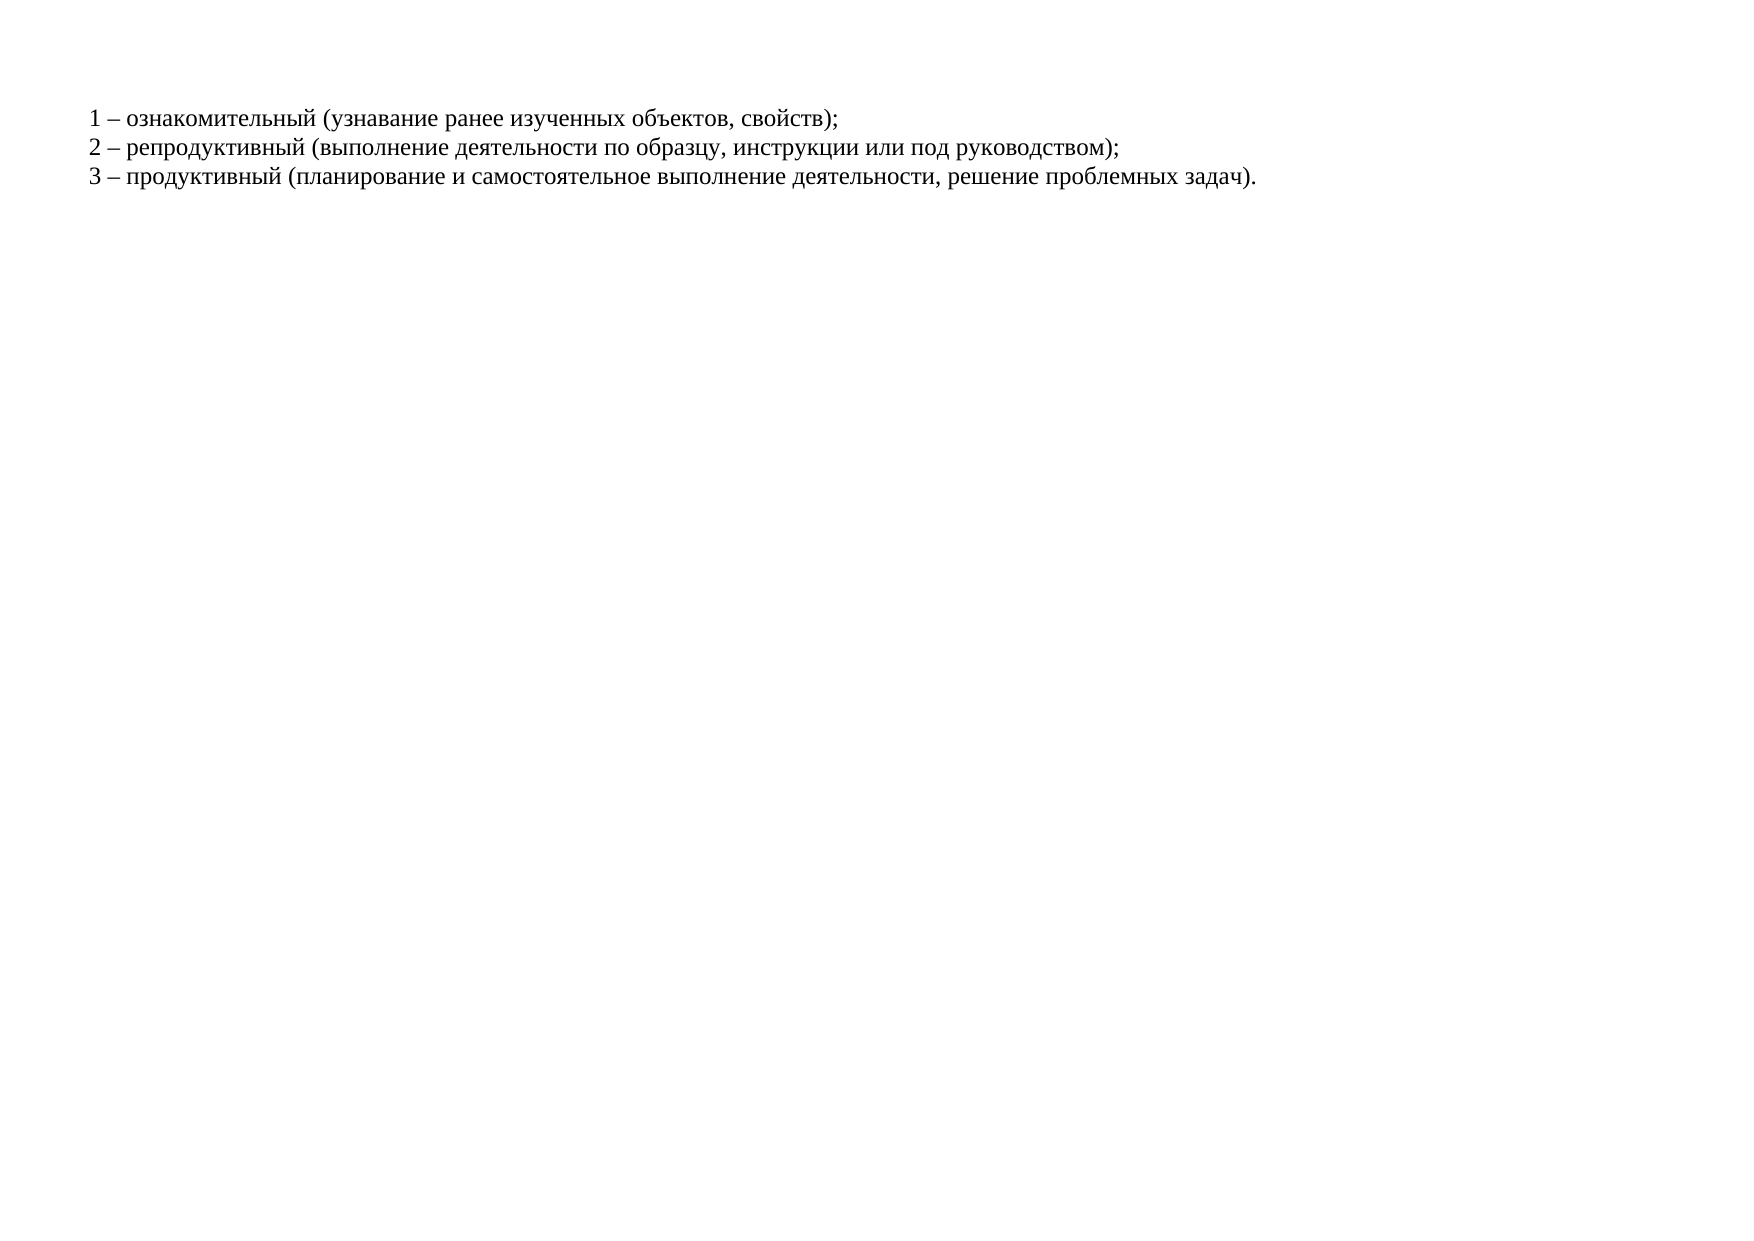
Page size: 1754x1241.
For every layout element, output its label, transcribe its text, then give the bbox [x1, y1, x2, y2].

text 1 – ознакомительный (узнавание ранее изученных объектов, свойств); [89, 103, 1665, 132]
text 2 – репродуктивный (выполнение деятельности по образцу, инструкции или под руководством); [89, 132, 1665, 161]
text 3 – продуктивный (планирование и самостоятельное выполнение деятельности, решение проблемных задач). [89, 161, 1665, 190]
